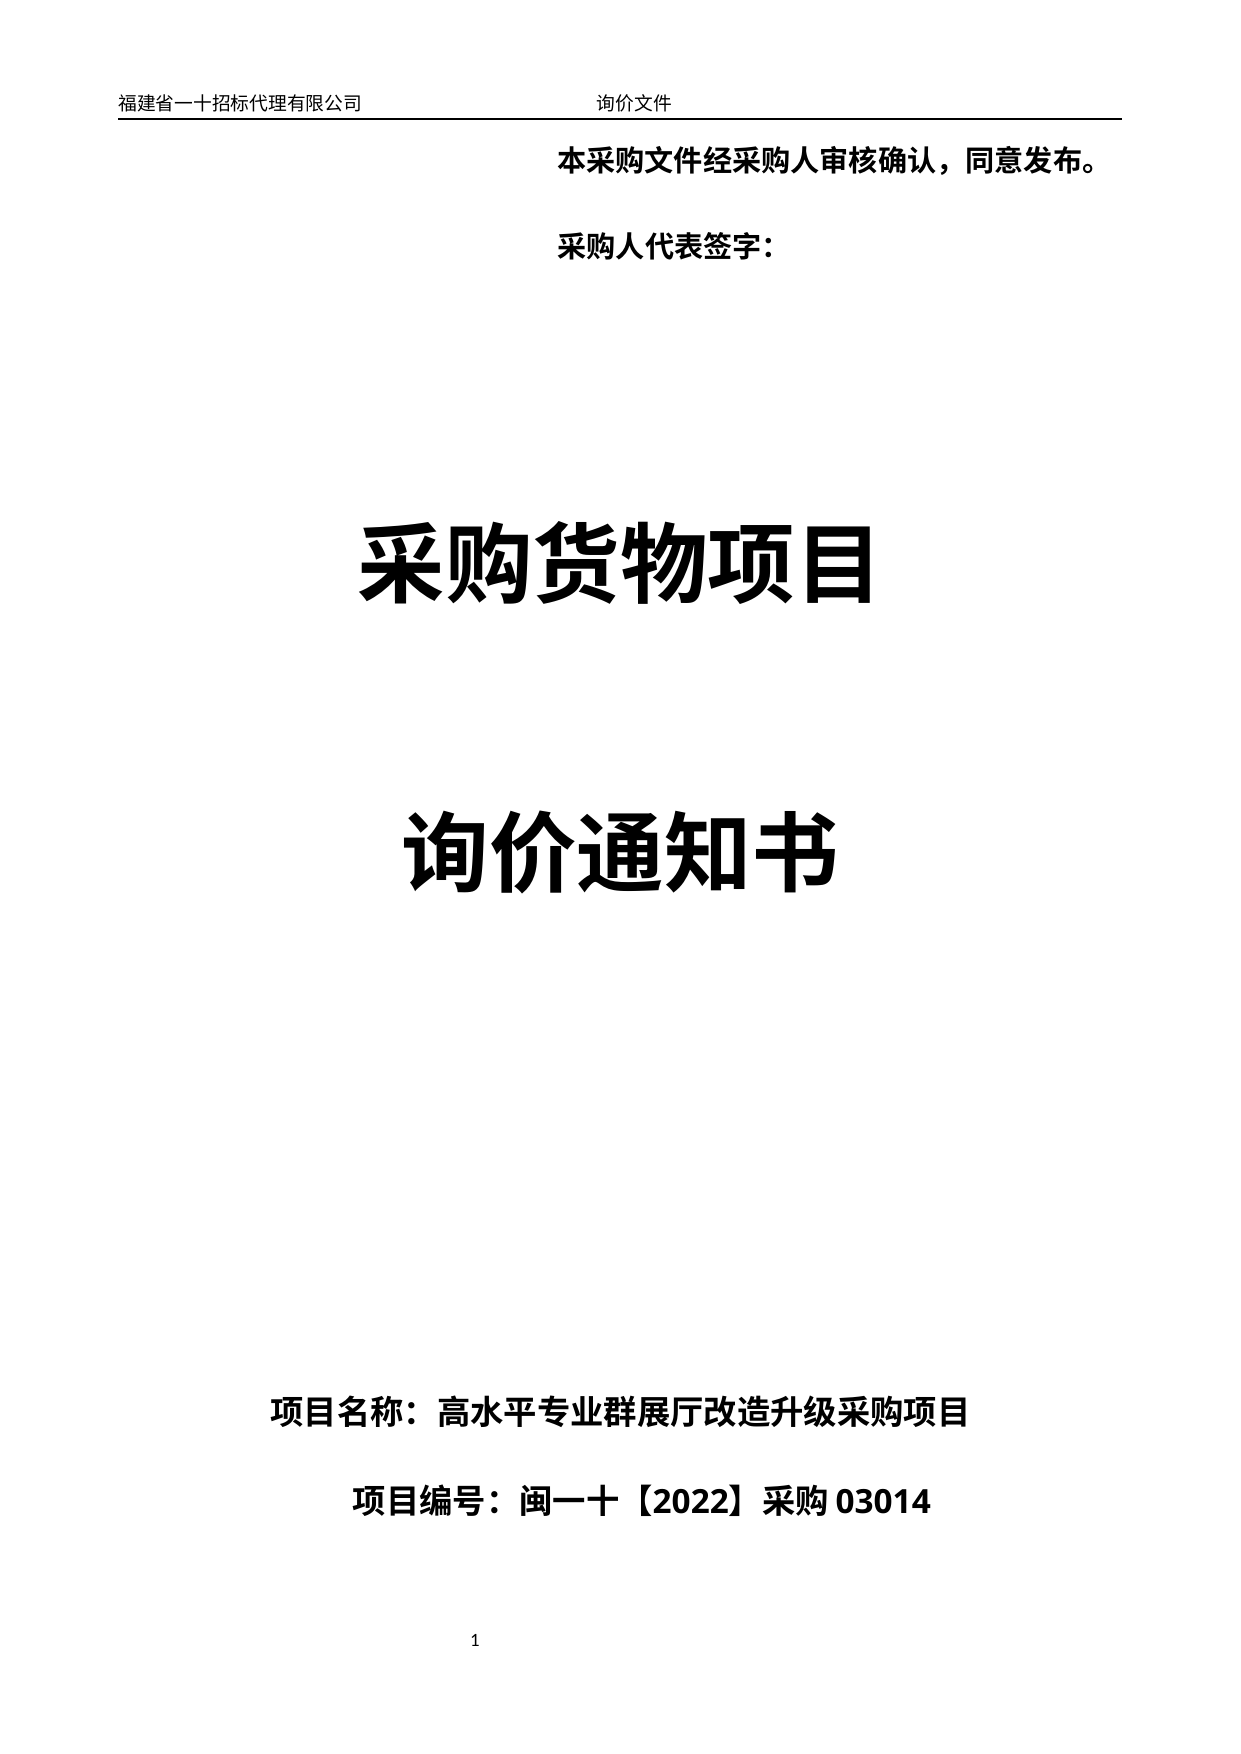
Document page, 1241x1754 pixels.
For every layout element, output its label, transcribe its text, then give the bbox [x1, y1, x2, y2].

text 项目编号：闽一十【2022】采购03014 [118, 1466, 1122, 1531]
text 本采购文件经采购人审核确认，同意发布。 [129, 126, 1111, 191]
text 采购货物项目 [118, 493, 1122, 623]
text 项目名称：高水平专业群展厅改造升级采购项目 [118, 1377, 1122, 1442]
text 询价通知书 [118, 782, 1122, 912]
text 采购人代表签字： [118, 212, 1064, 277]
